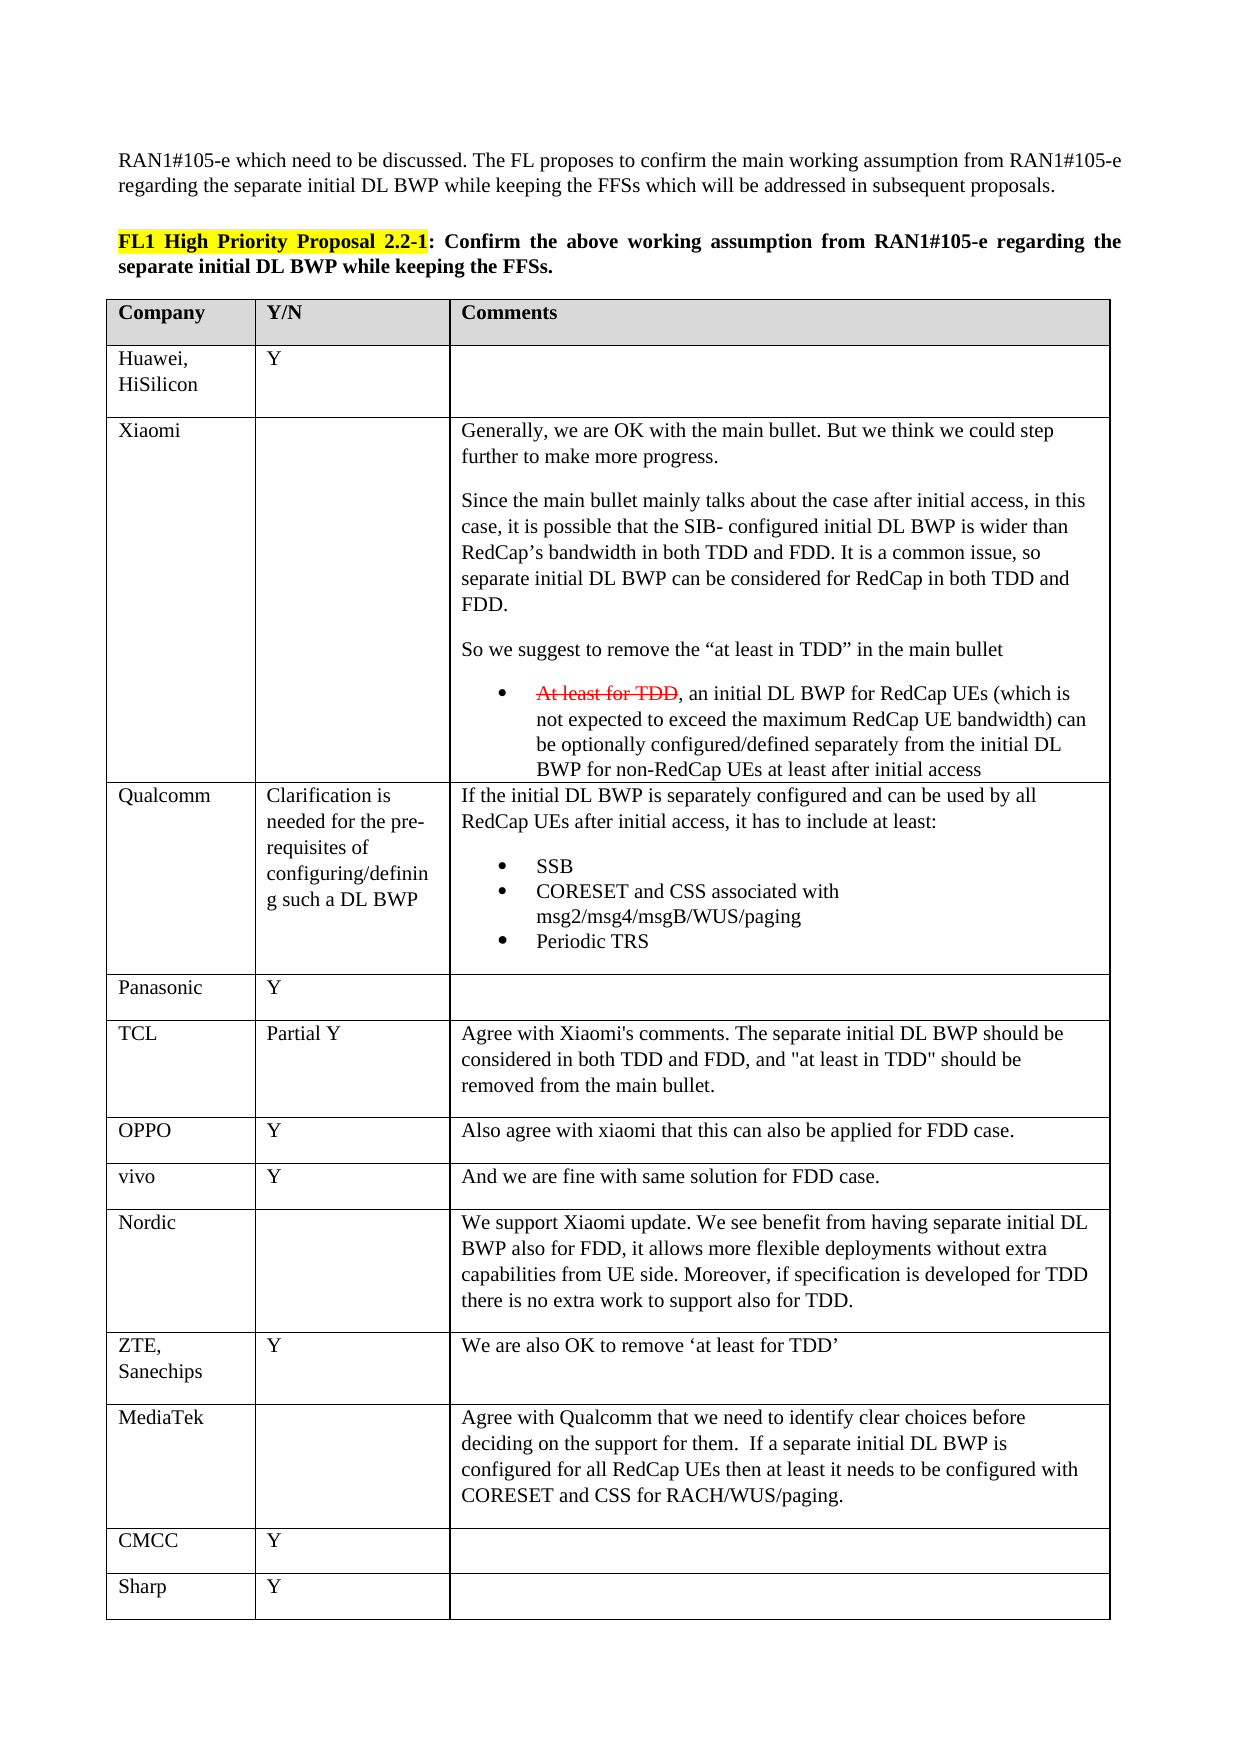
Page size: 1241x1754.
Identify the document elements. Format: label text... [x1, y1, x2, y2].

table_cell OPPO [107, 1118, 255, 1163]
table_cell [256, 1405, 449, 1527]
table_cell CMCC [107, 1529, 255, 1573]
table_header Y/N [256, 300, 449, 345]
table_cell [256, 418, 449, 782]
table_cell Also agree with xiaomi that this can also be applied for FDD case. [451, 1118, 1109, 1163]
table_cell [451, 1529, 1109, 1573]
table_cell Y [256, 346, 449, 417]
table_header Company [107, 300, 255, 345]
table_cell Y [256, 1333, 449, 1404]
table_cell Partial Y [256, 1021, 449, 1117]
table_cell Y [256, 1574, 449, 1619]
table_cell Clarification is needed for the pre-requisites of configuring/defining such a DL BWP [256, 783, 449, 974]
table_header Comments [451, 300, 1109, 345]
table_cell [451, 1574, 1109, 1619]
table_cell Xiaomi [107, 418, 255, 782]
table_cell MediaTek [107, 1405, 255, 1527]
table_cell Y [256, 1164, 449, 1209]
table_cell We support Xiaomi update. We see benefit from having separate initial DL BWP also for FDD, it allows more flexible deployments without extra capabilities from UE side. Moreover, if specification is developed for TDD there is no extra work to support also for TDD. [451, 1210, 1109, 1332]
table_cell TCL [107, 1021, 255, 1117]
table_cell Panasonic [107, 975, 255, 1019]
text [118, 147, 1122, 197]
table_cell [451, 975, 1109, 1019]
table_cell Generally, we are OK with the main bullet. But we think we could step further to make more progress. Since the main bullet mainly talks about the case after initial access, in this case, it is possible that the SIB- configured initial DL BWP is wider than RedCap’s bandwidth in both TDD and FDD. It is a common issue, so separate initial DL BWP can be considered for RedCap in both TDD and FDD. So we suggest to remove the “at least in TDD” in the main bullet At least for TDD, an initial DL BWP for RedCap UEs (which is not expected to exceed the maximum RedCap UE bandwidth) can be optionally configured/defined separately from the initial DL BWP for non-RedCap UEs at least after initial access [451, 418, 1109, 782]
text FL1 High Priority Proposal 2.2-1: Confirm the above working assumption from RAN1#105-e regarding the separate initial DL BWP while keeping the FFSs. [118, 228, 1122, 278]
table_cell Qualcomm [107, 783, 255, 974]
table_cell And we are fine with same solution for FDD case. [451, 1164, 1109, 1209]
table_cell vivo [107, 1164, 255, 1209]
table_cell Agree with Xiaomi's comments. The separate initial DL BWP should be considered in both TDD and FDD, and "at least in TDD" should be removed from the main bullet. [451, 1021, 1109, 1117]
table_cell [256, 1210, 449, 1332]
table_cell Agree with Qualcomm that we need to identify clear choices before deciding on the support for them. If a separate initial DL BWP is configured for all RedCap UEs then at least it needs to be configured with CORESET and CSS for RACH/WUS/paging. [451, 1405, 1109, 1527]
table_cell Y [256, 975, 449, 1019]
table_cell [451, 346, 1109, 417]
table_cell We are also OK to remove ‘at least for TDD’ [451, 1333, 1109, 1404]
table_cell ZTE, Sanechips [107, 1333, 255, 1404]
table_cell Sharp [107, 1574, 255, 1619]
table_cell Y [256, 1118, 449, 1163]
table_cell If the initial DL BWP is separately configured and can be used by all RedCap UEs after initial access, it has to include at least: SSB CORESET and CSS associated with msg2/msg4/msgB/WUS/paging Periodic TRS [451, 783, 1109, 974]
table_cell Huawei, HiSilicon [107, 346, 255, 417]
table_cell Y [256, 1529, 449, 1573]
table_cell Nordic [107, 1210, 255, 1332]
